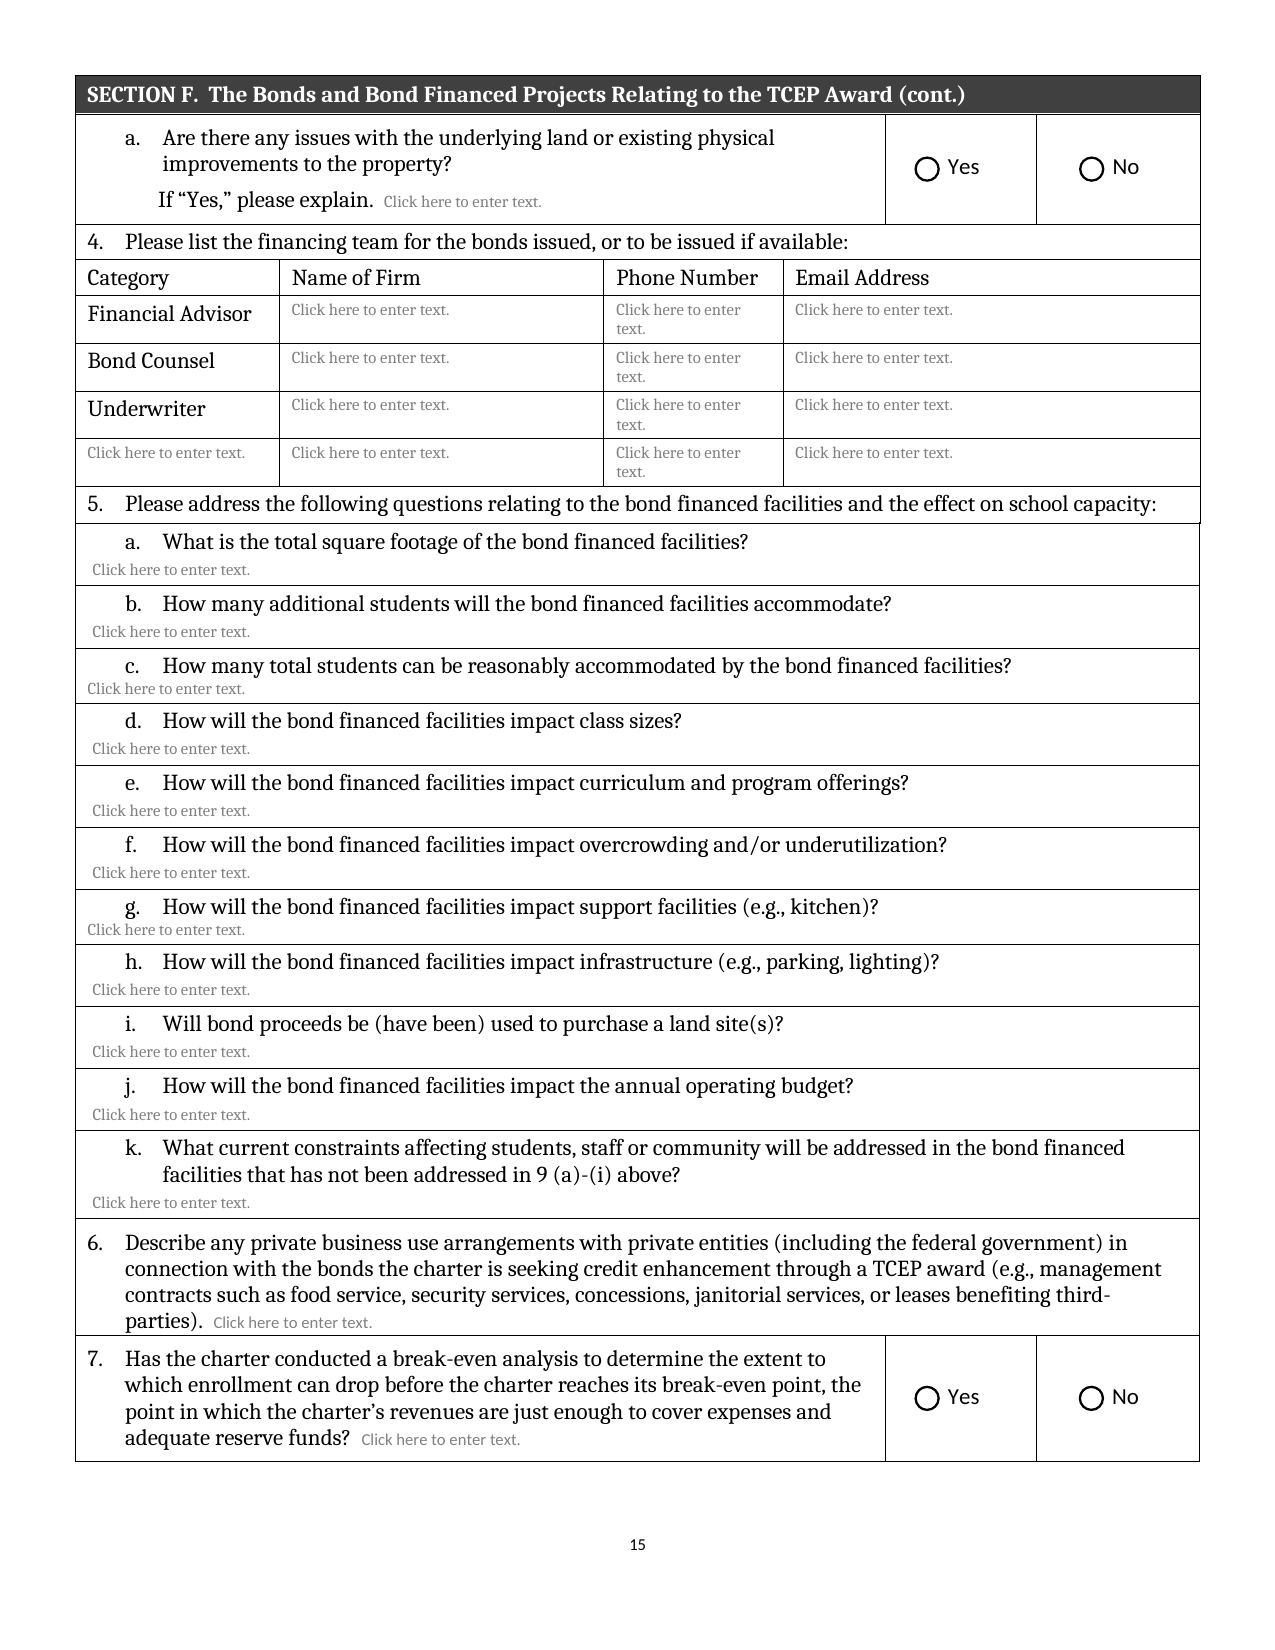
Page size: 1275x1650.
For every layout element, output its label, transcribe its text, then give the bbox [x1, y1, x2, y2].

table_cell Underwriter [76, 392, 279, 438]
table_cell [1037, 115, 1200, 224]
table_cell [784, 439, 1200, 486]
table_cell Describe any private business use arrangements with private entities (including the federal government) in connection with the bonds the charter is seeking credit enhancement through a TCEP award (e.g., management contracts such as food service, security services, concessions, janitorial services, or leases benefiting third-parties). [76, 1219, 1199, 1335]
table_cell [280, 296, 603, 343]
table_cell [76, 439, 279, 486]
table_cell Bond Counsel [76, 344, 279, 391]
table_cell [784, 296, 1200, 343]
table_cell [604, 392, 783, 438]
table_cell Please list the financing team for the bonds issued, or to be issued if available: [76, 225, 1200, 259]
table_cell Phone Number [604, 260, 783, 295]
table_cell How will the bond financed facilities impact overcrowding and/or underutilization? [76, 828, 1199, 889]
table_cell Are there any issues with the underlying land or existing physical improvements to the property? If “Yes,” please explain. [76, 115, 885, 224]
table_cell Financial Advisor [76, 296, 279, 343]
table_cell [784, 392, 1200, 438]
table_cell Please address the following questions relating to the bond financed facilities and the effect on school capacity: [76, 487, 1200, 523]
table_cell What is the total square footage of the bond financed facilities? [76, 524, 1199, 585]
table_cell Has the charter conducted a break-even analysis to determine the extent to which enrollment can drop before the charter reaches its break-even point, the point in which the charter’s revenues are just enough to cover expenses and adequate reserve funds? [76, 1336, 885, 1461]
table_cell How will the bond financed facilities impact the annual operating budget? [76, 1069, 1199, 1130]
table_cell How will the bond financed facilities impact class sizes? [76, 704, 1199, 764]
table_header SECTION F. The Bonds and Bond Financed Projects Relating to the TCEP Award (cont.) [76, 76, 1200, 113]
table_cell Name of Firm [280, 260, 603, 295]
table_cell How will the bond financed facilities impact infrastructure (e.g., parking, lighting)? [76, 945, 1199, 1006]
table_cell How many additional students will the bond financed facilities accommodate? [76, 586, 1199, 647]
table_cell Will bond proceeds be (have been) used to purchase a land site(s)? [76, 1007, 1199, 1068]
table_cell [886, 115, 1036, 224]
table_cell [1037, 1336, 1199, 1461]
table_cell [784, 344, 1200, 391]
table_cell [886, 1336, 1036, 1461]
table_cell [604, 296, 783, 343]
table_cell [280, 392, 603, 438]
table_cell Email Address [784, 260, 1200, 295]
table_cell [604, 439, 783, 486]
table_cell How will the bond financed facilities impact support facilities (e.g., kitchen)? [76, 890, 1199, 943]
table_cell How many total students can be reasonably accommodated by the bond financed facilities? [76, 649, 1199, 702]
table_cell How will the bond financed facilities impact curriculum and program offerings? [76, 766, 1199, 827]
table_cell [604, 344, 783, 391]
table_cell What current constraints affecting students, staff or community will be addressed in the bond financed facilities that has not been addressed in 9 (a)-(i) above? [76, 1131, 1199, 1218]
table_cell [280, 344, 603, 391]
table_cell [280, 439, 603, 486]
table_cell Category [76, 260, 279, 295]
